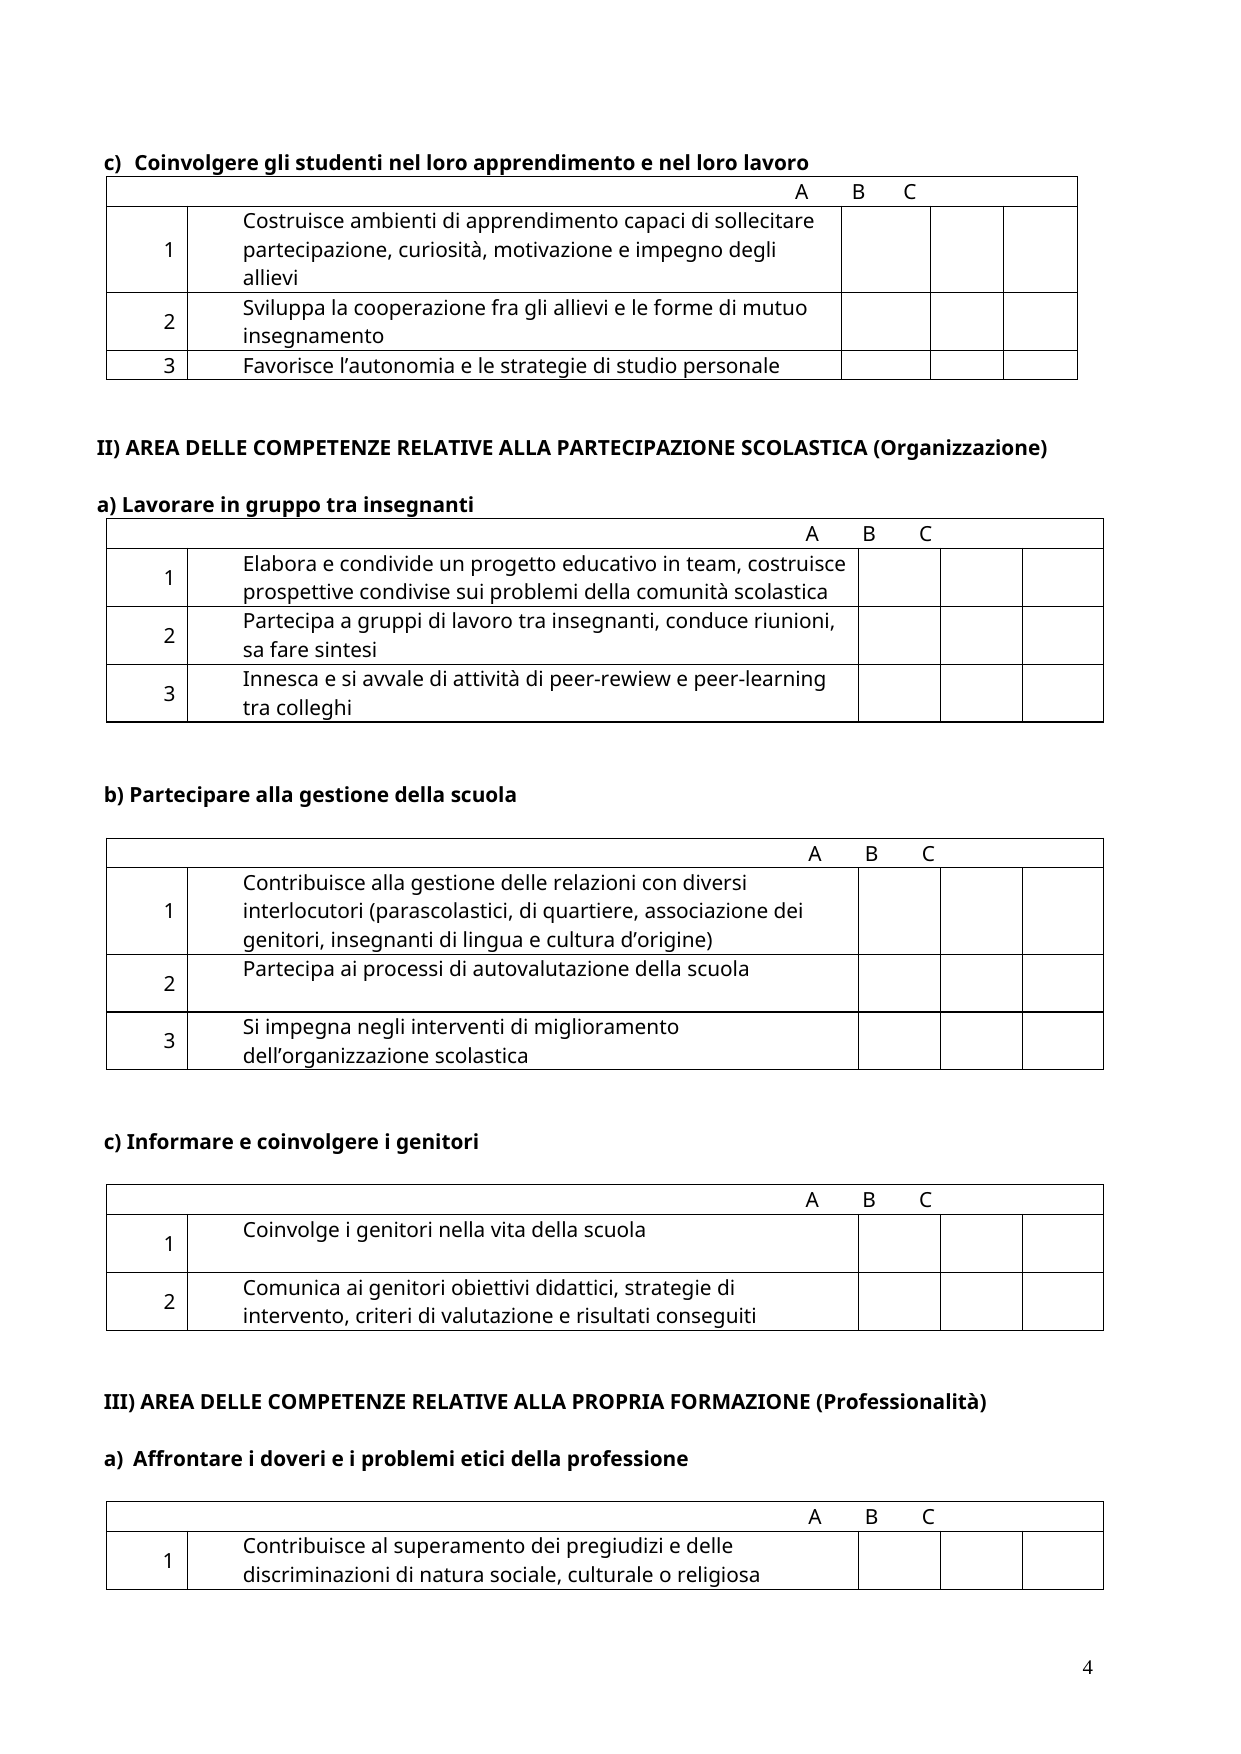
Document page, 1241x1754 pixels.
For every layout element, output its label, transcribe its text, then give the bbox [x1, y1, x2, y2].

text III) AREA DELLE COMPETENZE RELATIVE ALLA PROPRIA FORMAZIONE (Professionalità) [103, 1387, 1093, 1416]
table_cell [1004, 351, 1077, 379]
table_cell Coinvolge i genitori nella vita della scuola [188, 1215, 858, 1272]
table_cell [859, 1215, 940, 1272]
table_cell [941, 955, 1022, 1011]
table_cell [859, 607, 940, 663]
table_cell 1 [107, 549, 187, 606]
table_cell Si impegna negli interventi di miglioramento dell’organizzazione scolastica [188, 1013, 858, 1069]
table_cell [842, 293, 930, 350]
table_cell 2 [107, 955, 187, 1011]
table_cell 2 [107, 1273, 187, 1329]
table_header A B C [107, 1185, 1103, 1214]
table_cell Contribuisce alla gestione delle relazioni con diversi interlocutori (parascolastici, di quartiere, associazione dei genitori, insegnanti di lingua e cultura d’origine) [188, 868, 858, 953]
table_cell 3 [107, 351, 187, 379]
table_cell Elabora e condivide un progetto educativo in team, costruisce prospettive condivise sui problemi della comunità scolastica [188, 549, 858, 606]
table_cell 1 [107, 1215, 187, 1272]
table_cell [859, 549, 940, 606]
text a) Lavorare in gruppo tra insegnanti [97, 490, 1093, 518]
table_cell 3 [107, 1013, 187, 1069]
table_cell [1023, 1273, 1103, 1329]
table_cell [931, 293, 1003, 350]
table_cell Partecipa a gruppi di lavoro tra insegnanti, conduce riunioni, sa fare sintesi [188, 607, 858, 663]
table_cell [1004, 293, 1077, 350]
table_cell 2 [107, 607, 187, 663]
table_cell 3 [107, 665, 187, 721]
table_cell [931, 351, 1003, 379]
table_cell [859, 1273, 940, 1329]
table_cell [859, 1532, 940, 1588]
table_cell [859, 1013, 940, 1069]
table_cell [941, 607, 1022, 663]
table_header A B C [107, 519, 1103, 548]
table_cell Contribuisce al superamento dei pregiudizi e delle discriminazioni di natura sociale, culturale o religiosa [188, 1532, 858, 1588]
table_cell [1023, 607, 1103, 663]
table_cell Comunica ai genitori obiettivi didattici, strategie di intervento, criteri di valutazione e risultati conseguiti [188, 1273, 858, 1329]
table_cell Partecipa ai processi di autovalutazione della scuola [188, 955, 858, 1011]
table_cell [941, 868, 1022, 953]
table_header A B C [107, 839, 1103, 867]
table_cell [842, 207, 930, 292]
table_cell [842, 351, 930, 379]
table_cell [931, 207, 1003, 292]
table_cell [1023, 868, 1103, 953]
table_cell [1023, 665, 1103, 721]
table_cell [1023, 1013, 1103, 1069]
table_cell [941, 549, 1022, 606]
table_cell [1004, 207, 1077, 292]
table_header A B C [107, 177, 1077, 206]
table_cell [941, 1532, 1022, 1588]
table_cell [859, 868, 940, 953]
table_cell [941, 665, 1022, 721]
table_cell Costruisce ambienti di apprendimento capaci di sollecitare partecipazione, curiosità, motivazione e impegno degli allievi [188, 207, 841, 292]
table_cell 1 [107, 868, 187, 953]
table_cell [1023, 1532, 1103, 1588]
table_cell [1023, 1215, 1103, 1272]
table_cell [859, 665, 940, 721]
list Coinvolgere gli studenti nel loro apprendimento e nel loro lavoro [103, 148, 1093, 176]
text II) AREA DELLE COMPETENZE RELATIVE ALLA PARTECIPAZIONE SCOLASTICA (Organizzazione) [97, 433, 1093, 461]
table_cell 1 [107, 1532, 187, 1588]
table_cell 1 [107, 207, 187, 292]
table_cell Innesca e si avvale di attività di peer-rewiew e peer-learning tra colleghi [188, 665, 858, 721]
text b) Partecipare alla gestione della scuola [103, 780, 1093, 808]
table_cell Sviluppa la cooperazione fra gli allievi e le forme di mutuo insegnamento [188, 293, 841, 350]
table_cell 2 [107, 293, 187, 350]
table_cell [859, 955, 940, 1011]
table_header A B C [107, 1502, 1103, 1531]
table_cell [1023, 549, 1103, 606]
table_cell [941, 1215, 1022, 1272]
table_cell [941, 1273, 1022, 1329]
list Affrontare i doveri e i problemi etici della professione [103, 1444, 1093, 1473]
text c) Informare e coinvolgere i genitori [103, 1127, 1093, 1156]
table_cell [1023, 955, 1103, 1011]
table_cell Favorisce l’autonomia e le strategie di studio personale [188, 351, 841, 379]
table_cell [941, 1013, 1022, 1069]
